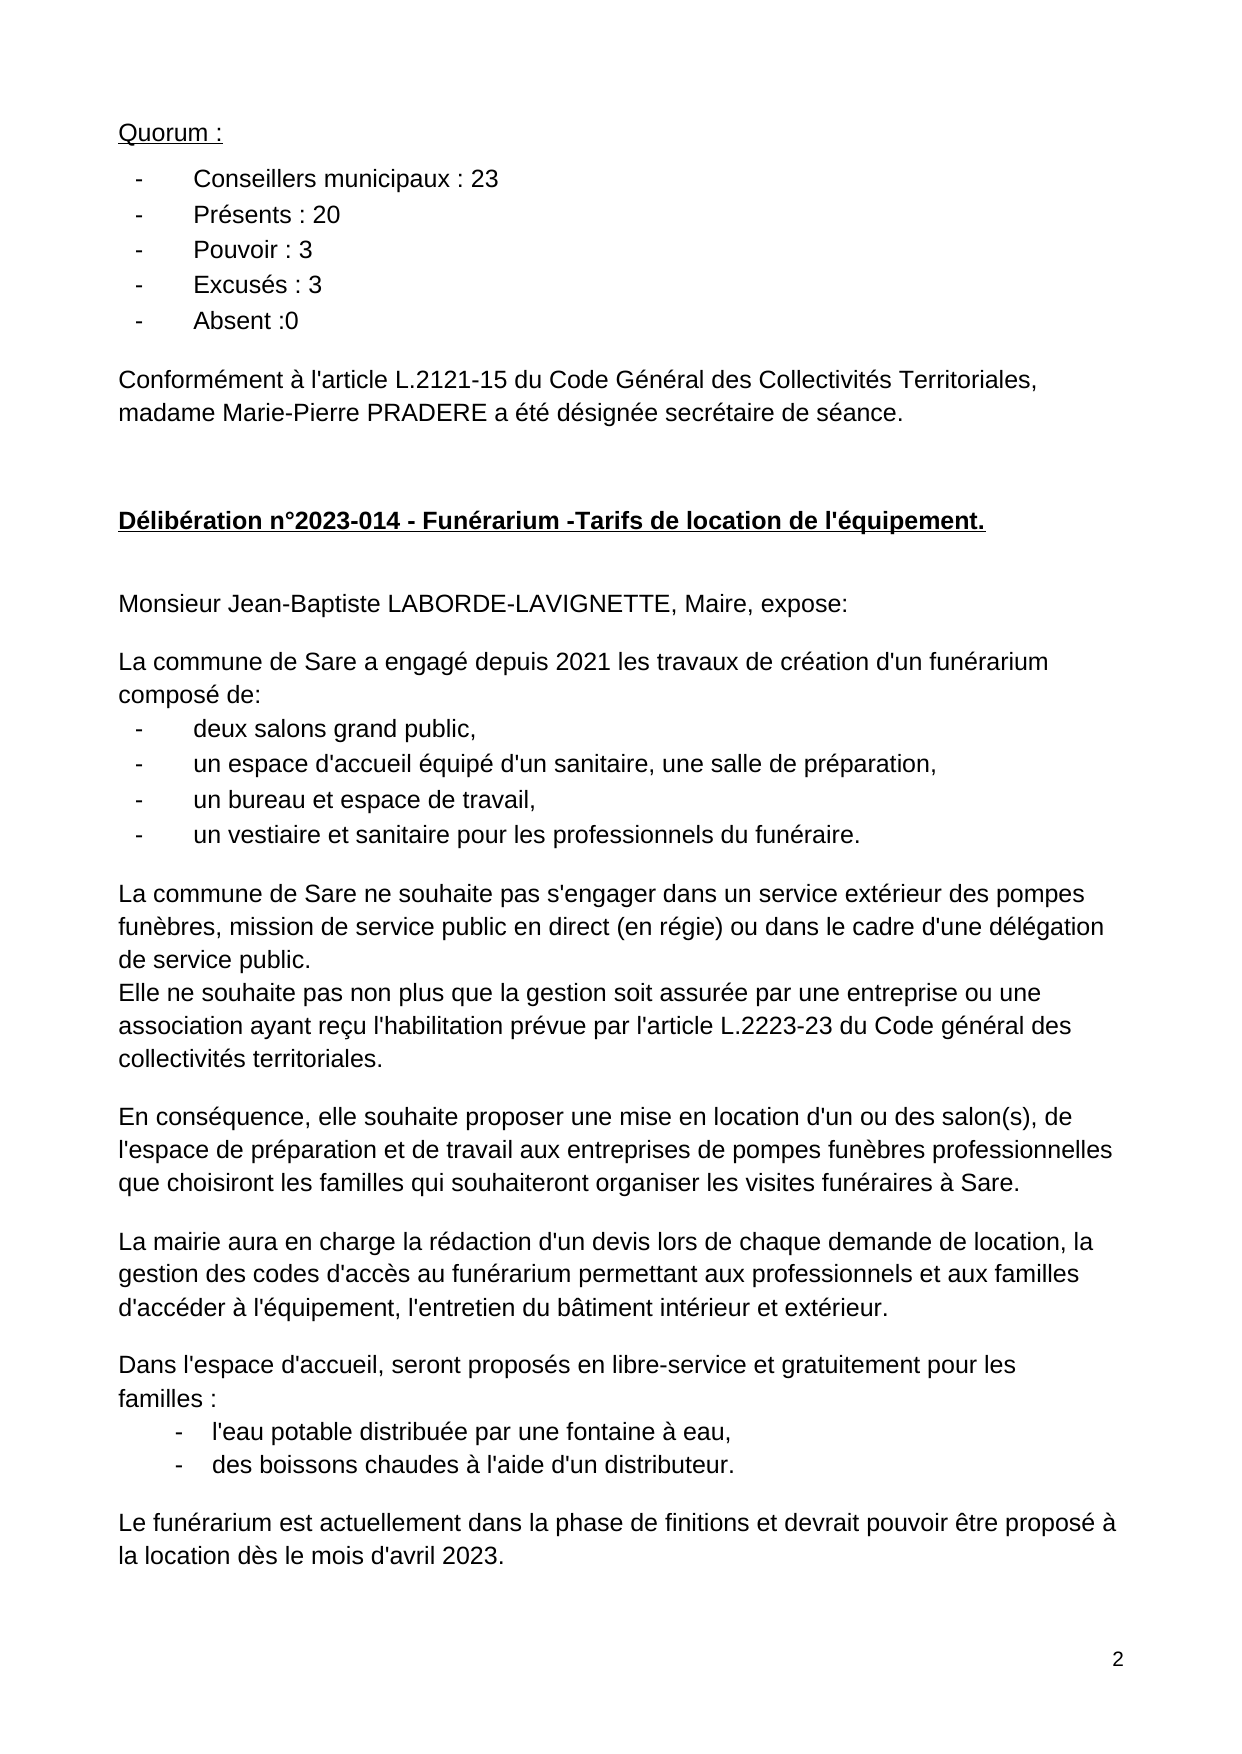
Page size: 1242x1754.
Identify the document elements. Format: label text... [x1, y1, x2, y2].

list un vestiaire et sanitaire pour les professionnels du funéraire. [134, 819, 1027, 850]
list un bureau et espace de travail, [134, 784, 1027, 814]
subtitle Quorum : [118, 118, 1123, 147]
list des boissons chaudes à l'aide d'un distributeur. [174, 1449, 1123, 1478]
text La commune de Sare a engagé depuis 2021 les travaux de création d'un funérarium composé de: [118, 647, 1122, 709]
text Monsieur Jean-Baptiste LABORDE-LAVIGNETTE, Maire, expose: [118, 589, 1122, 618]
text Conformément à l'article L.2121-15 du Code Général des Collectivités Territoriales, madame Marie-Pierre PRADERE a été désignée secrétaire de séance. [118, 365, 1122, 427]
text La commune de Sare ne souhaite pas s'engager dans un service extérieur des pompes funèbres, mission de service public en direct (en régie) ou dans le cadre d'une délégation de service public. Elle ne souhaite pas non plus que la gestion soit assurée par une entreprise ou une association ayant reçu l'habilitation prévue par l'article L.2223-23 du Code général des collectivités territoriales. [118, 879, 1122, 1073]
text Le funérarium est actuellement dans la phase de finitions et devrait pouvoir être proposé à la location dès le mois d'avril 2023. [118, 1508, 1122, 1569]
list Conseillers municipaux : 23 [134, 164, 1027, 194]
list Présents : 20 [134, 199, 1027, 229]
text Dans l'espace d'accueil, seront proposés en libre-service et gratuitement pour les familles : [118, 1351, 1122, 1412]
subtitle Délibération n°2023-014 - Funérarium -Tarifs de location de l'équipement. [118, 506, 1123, 535]
list l'eau potable distribuée par une fontaine à eau, [174, 1417, 1123, 1445]
text En conséquence, elle souhaite proposer une mise en location d'un ou des salon(s), de l'espace de préparation et de travail aux entreprises de pompes funèbres professionnelles que choisiront les familles qui souhaiteront organiser les visites funéraires à Sare. [118, 1102, 1122, 1197]
list Pouvoir : 3 [134, 234, 1027, 265]
text La mairie aura en charge la rédaction d'un devis lors de chaque demande de location, la gestion des codes d'accès au funérarium permettant aux professionnels et aux familles d'accéder à l'équipement, l'entretien du bâtiment intérieur et extérieur. [118, 1226, 1122, 1321]
list Absent :0 [134, 305, 1027, 335]
list Excusés : 3 [134, 269, 1027, 300]
list un espace d'accueil équipé d'un sanitaire, une salle de préparation, [134, 749, 1027, 779]
list deux salons grand public, [134, 713, 1027, 744]
